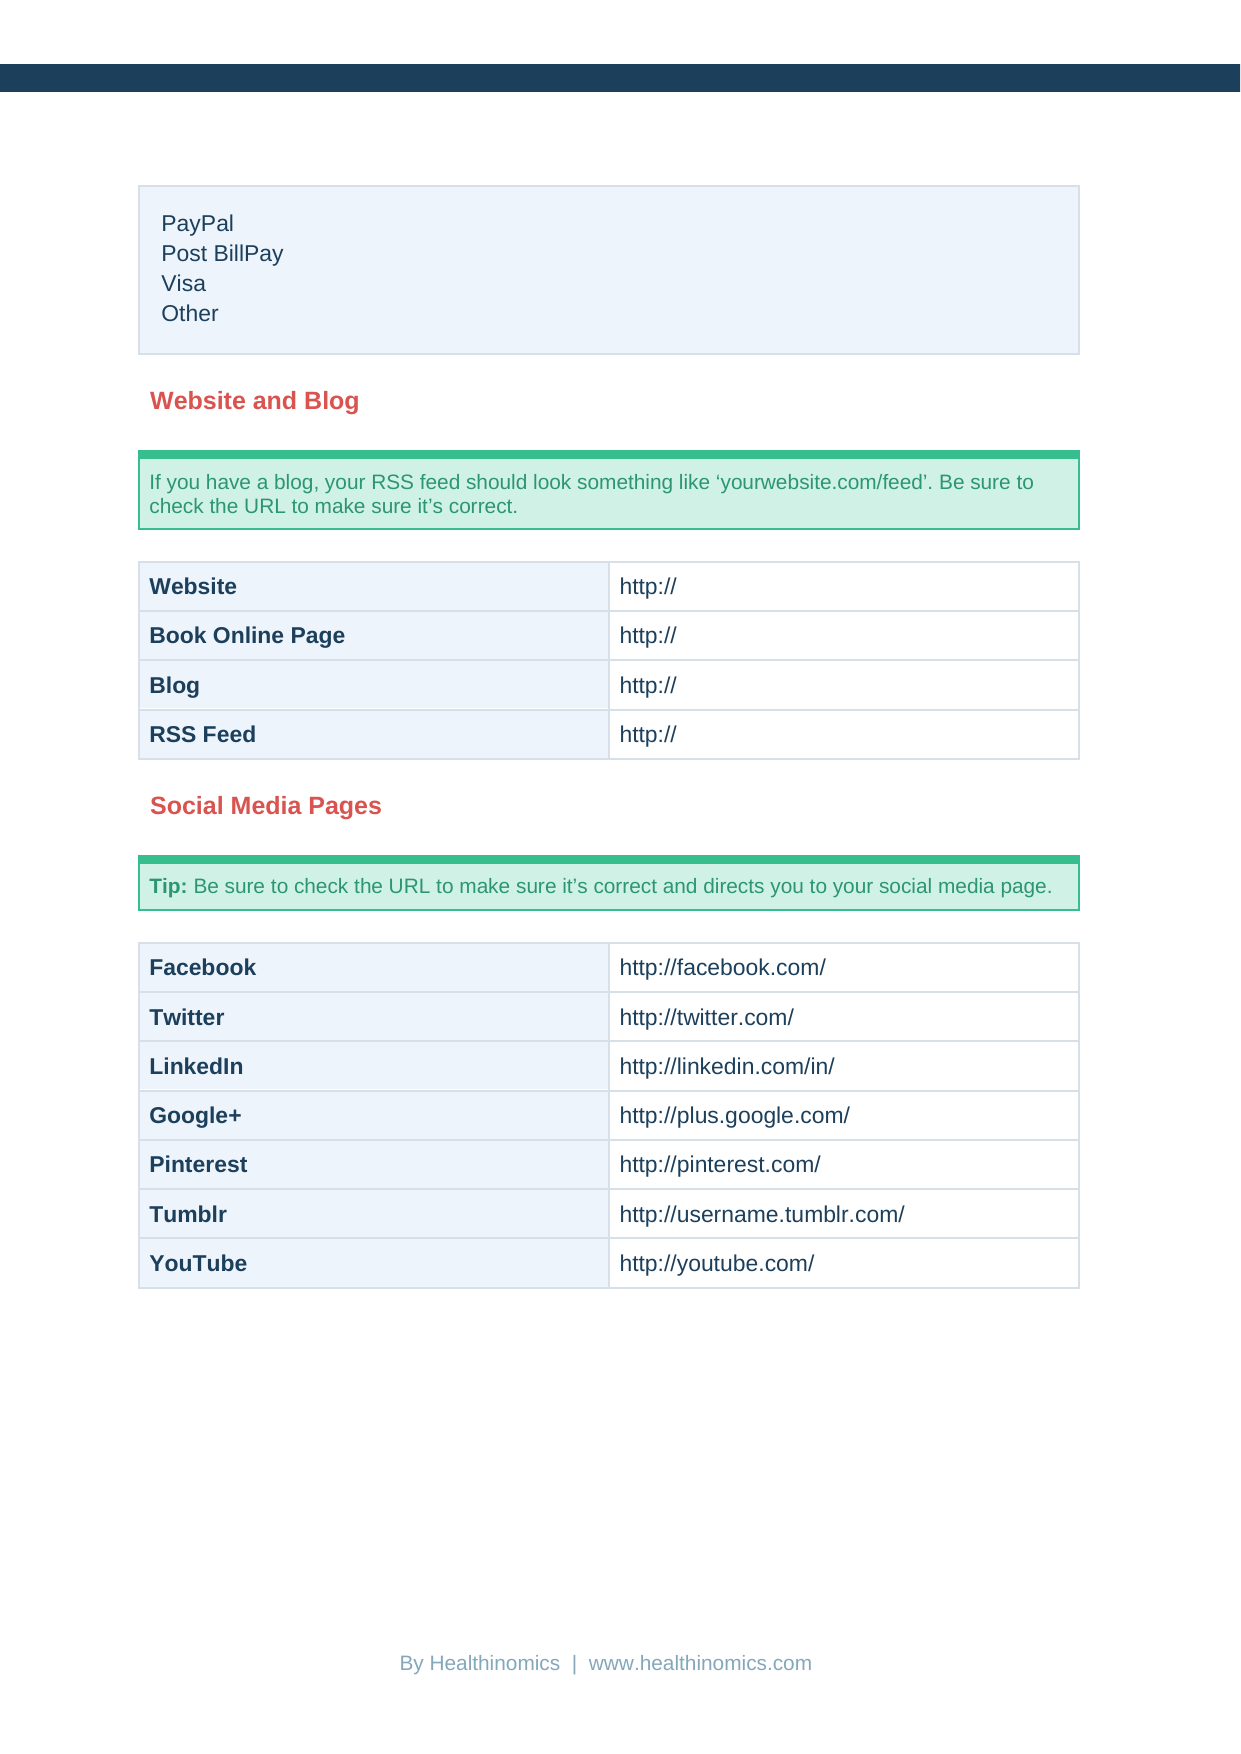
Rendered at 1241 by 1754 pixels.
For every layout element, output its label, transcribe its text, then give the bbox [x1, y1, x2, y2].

table_header Facebook [140, 944, 608, 991]
table_cell http://plus.google.com/ [610, 1092, 1078, 1139]
table_header http://facebook.com/ [610, 944, 1078, 991]
text Social Media Pages [150, 791, 1090, 819]
table_cell Google+ [140, 1092, 608, 1139]
table_cell Book Online Page [140, 612, 608, 659]
picture [0, 64, 1241, 92]
table_cell http:// [610, 711, 1078, 758]
table_cell Pinterest [140, 1141, 608, 1188]
table_cell http://twitter.com/ [610, 993, 1078, 1040]
table_header http:// [610, 563, 1078, 610]
table_cell RSS Feed [140, 711, 608, 758]
table_cell Tumblr [140, 1190, 608, 1237]
table_cell http://pinterest.com/ [610, 1141, 1078, 1188]
table_header Tip: Be sure to check the URL to make sure it’s correct and directs you to your social media page. [140, 864, 1078, 909]
table_cell http://youtube.com/ [610, 1239, 1078, 1287]
table_cell http://linkedin.com/in/ [610, 1042, 1078, 1089]
table_cell http:// [610, 661, 1078, 708]
table_header If you have a blog, your RSS feed should look something like ‘yourwebsite.com/feed’. Be sure to check the URL to make sure it’s correct. [140, 459, 1078, 528]
table_cell http://username.tumblr.com/ [610, 1190, 1078, 1237]
table_header Website [140, 563, 608, 610]
table_cell Blog [140, 661, 608, 708]
table_cell Twitter [140, 993, 608, 1040]
text Website and Blog [150, 386, 1090, 414]
table_cell YouTube [140, 1239, 608, 1287]
table_cell LinkedIn [140, 1042, 608, 1089]
table_cell http:// [610, 612, 1078, 659]
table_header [140, 187, 1078, 353]
